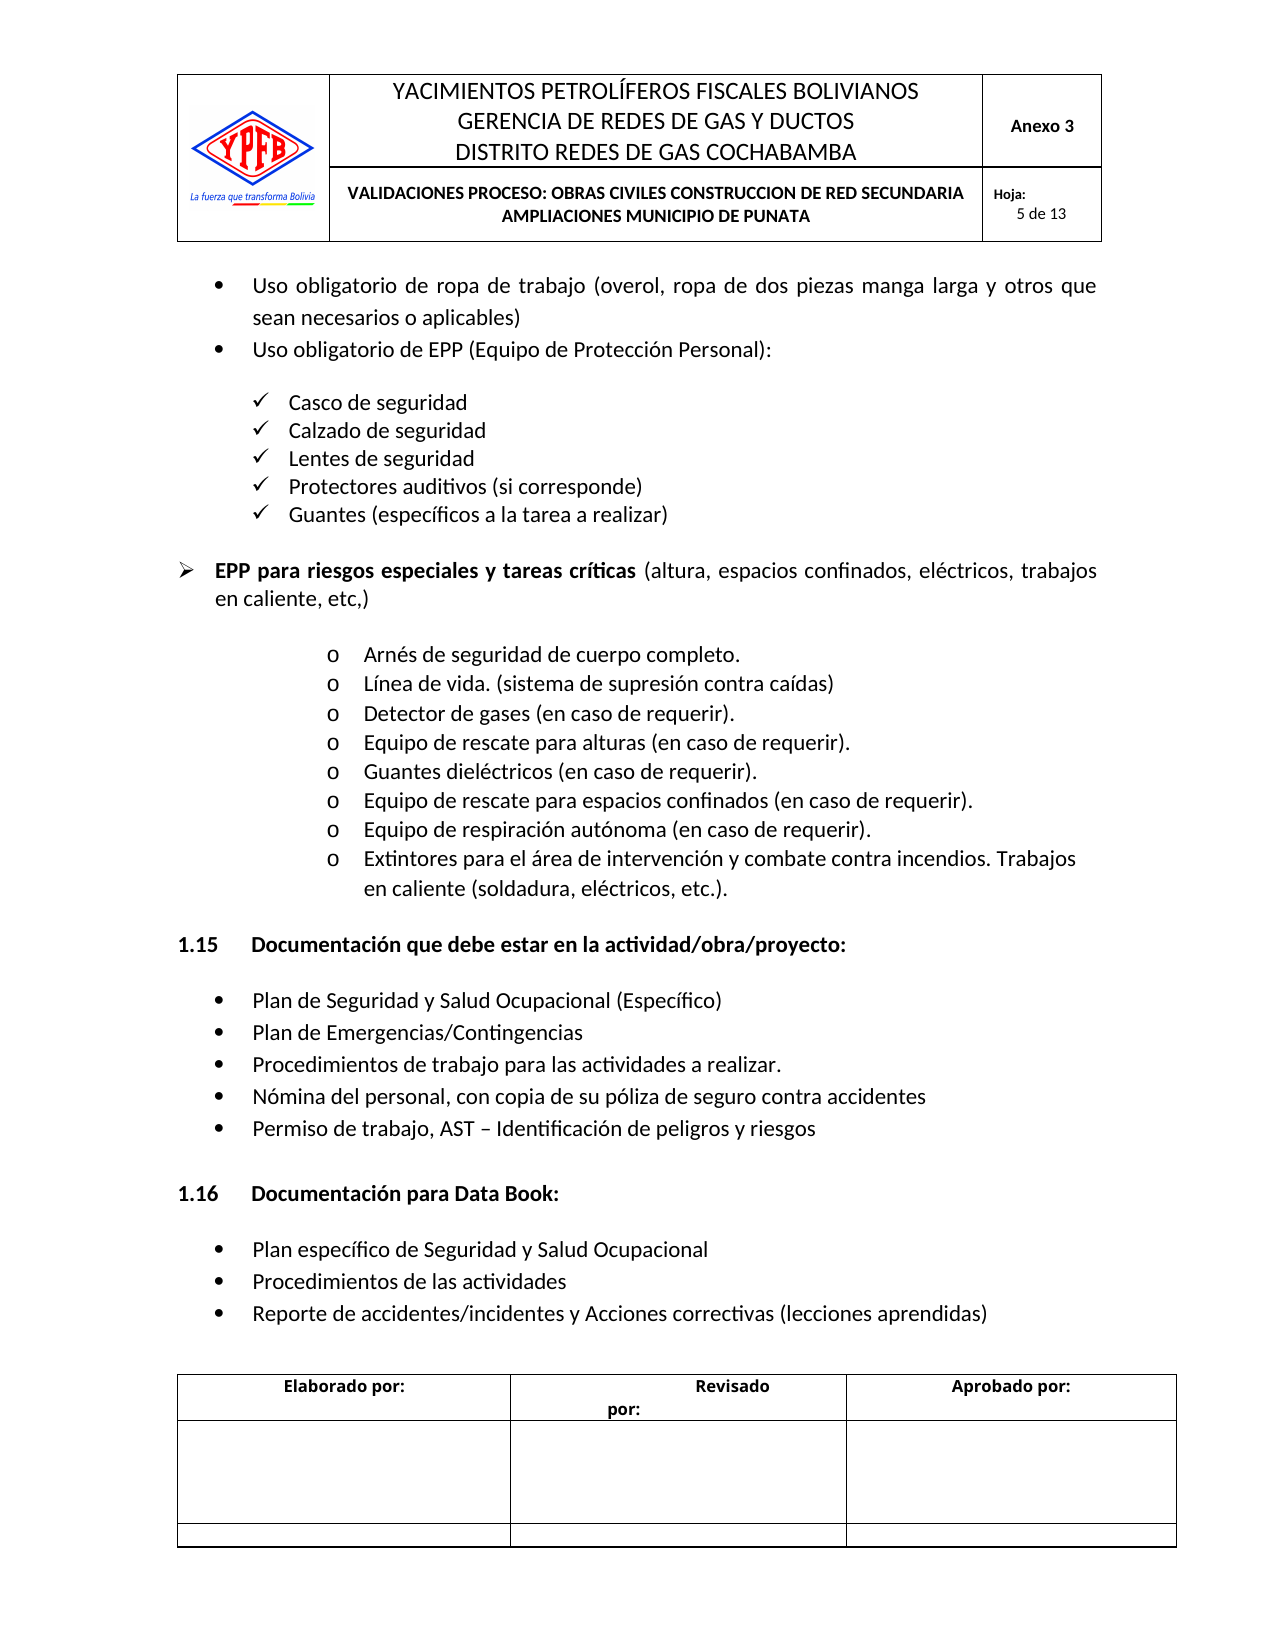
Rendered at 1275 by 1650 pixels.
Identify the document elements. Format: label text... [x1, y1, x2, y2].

list Extintores para el área de intervención y combate contra incendios. Trabajos en caliente (soldadura, eléctricos, etc.). [326, 844, 1098, 902]
list Reporte de accidentes/incidentes y Acciones correctivas (lecciones aprendidas) [215, 1299, 1098, 1327]
list Procedimientos de las actividades [215, 1267, 1098, 1295]
list Lentes de seguridad [251, 444, 1098, 472]
list Guantes dieléctricos (en caso de requerir). [326, 757, 1098, 786]
picture [188, 105, 316, 211]
list Plan de Seguridad y Salud Ocupacional (Específico) [215, 986, 1098, 1014]
list Detector de gases (en caso de requerir). [326, 699, 1098, 728]
list Plan de Emergencias/Contingencias [215, 1018, 1098, 1046]
list Línea de vida. (sistema de supresión contra caídas) [326, 669, 1098, 699]
list Documentación que debe estar en la actividad/obra/proyecto: [177, 930, 1098, 958]
list Equipo de respiración autónoma (en caso de requerir). [326, 815, 1098, 844]
list EPP para riesgos especiales y tareas críticas (altura, espacios confinados, eléctricos, trabajos en caliente, etc,) [177, 556, 1098, 612]
list Documentación para Data Book: [177, 1179, 1098, 1207]
list Uso obligatorio de ropa de trabajo (overol, ropa de dos piezas manga larga y otros que sean necesarios o aplicables) [215, 271, 1098, 331]
list Protectores auditivos (si corresponde) [251, 472, 1098, 500]
list Guantes (específicos a la tarea a realizar) [251, 500, 1098, 528]
list Plan específico de Seguridad y Salud Ocupacional [215, 1235, 1098, 1263]
list Calzado de seguridad [251, 416, 1098, 444]
list Arnés de seguridad de cuerpo completo. [326, 640, 1098, 669]
list Equipo de rescate para espacios confinados (en caso de requerir). [326, 786, 1098, 815]
list Permiso de trabajo, AST – Identificación de peligros y riesgos [215, 1114, 1098, 1142]
list Uso obligatorio de EPP (Equipo de Protección Personal): [215, 335, 1098, 363]
list Procedimientos de trabajo para las actividades a realizar. [215, 1050, 1098, 1078]
list Casco de seguridad [251, 388, 1098, 416]
list Equipo de rescate para alturas (en caso de requerir). [326, 728, 1098, 757]
list Nómina del personal, con copia de su póliza de seguro contra accidentes [215, 1082, 1098, 1110]
